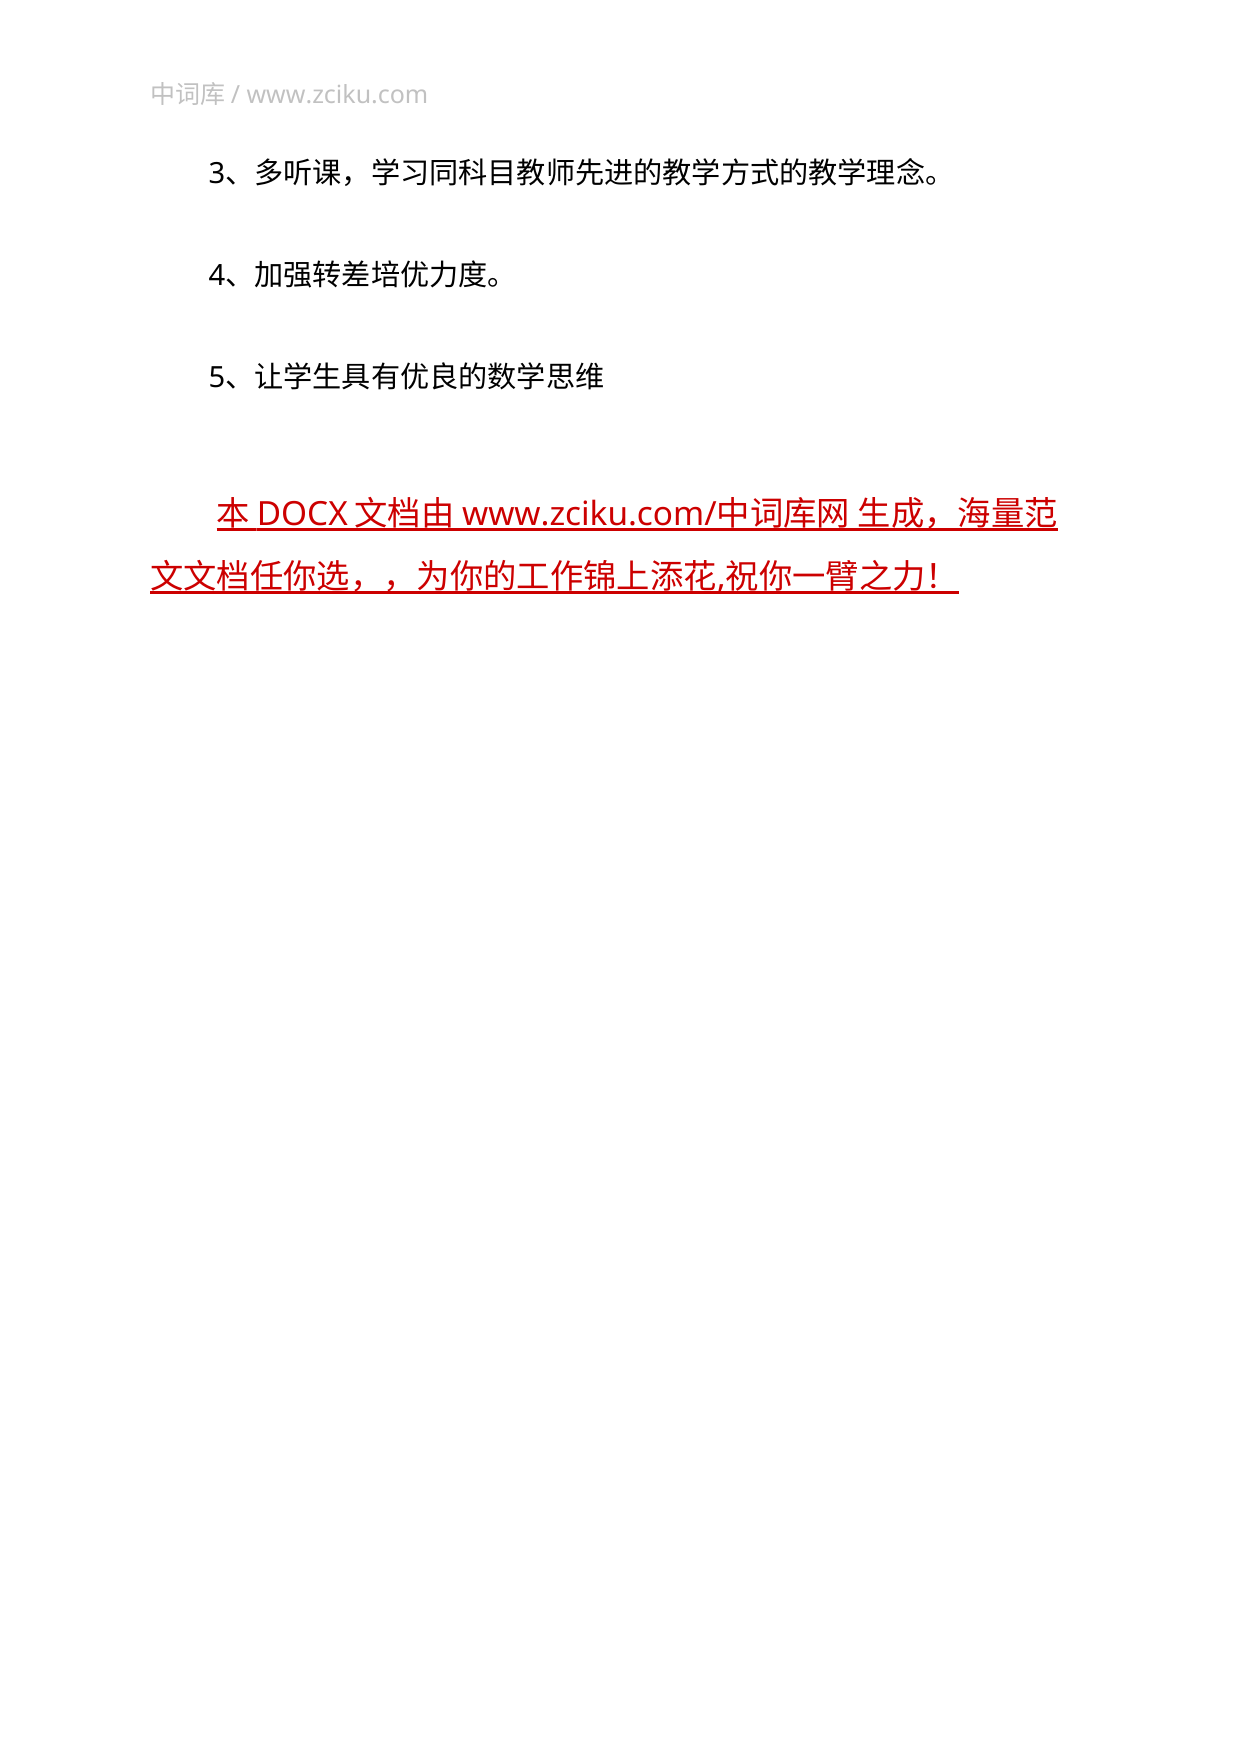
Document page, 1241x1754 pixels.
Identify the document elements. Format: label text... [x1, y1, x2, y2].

text 本DOCX文档由 www.zciku.com/中词库网 生成，海量范文文档任你选，，为你的工作锦上添花,祝你一臂之力！ [150, 487, 1090, 598]
text 4、加强转差培优力度。 [150, 252, 1090, 294]
text 3、多听课，学习同科目教师先进的教学方式的教学理念。 [150, 150, 1090, 192]
text 5、让学生具有优良的数学思维 [150, 354, 1090, 396]
